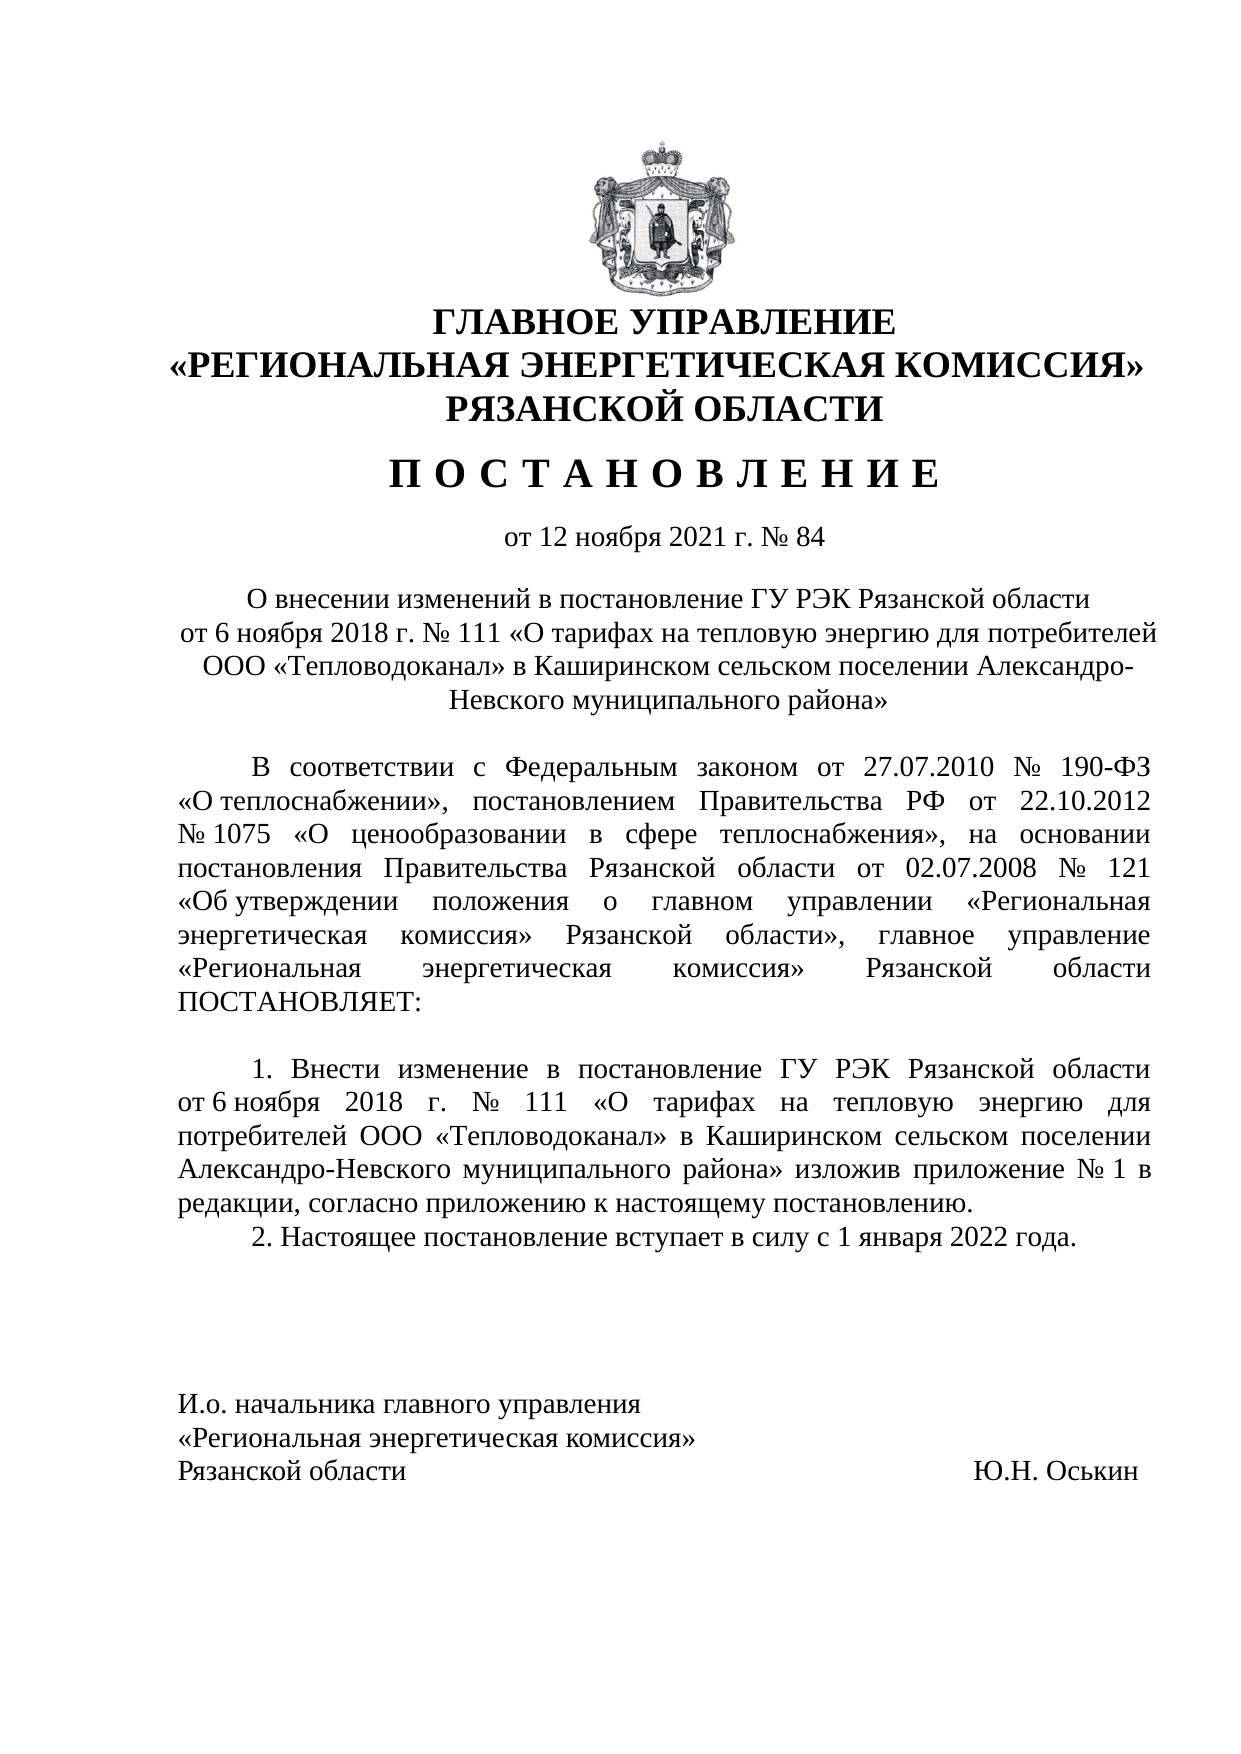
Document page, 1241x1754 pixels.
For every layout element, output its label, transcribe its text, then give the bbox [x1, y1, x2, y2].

subtitle РЯЗАНСКОЙ ОБЛАСТИ [177, 386, 1152, 429]
subtitle П О С Т А Н О В Л Е Н И Е [177, 448, 1152, 496]
subtitle «РЕГИОНАЛЬНАЯ ЭНЕРГЕТИЧЕСКАЯ КОМИССИЯ» [162, 343, 1152, 386]
text Рязанской области Ю.Н. Оськин [177, 1453, 1152, 1487]
text И.о. начальника главного управления [177, 1386, 1240, 1420]
text 2. Настоящее постановление вступает в силу с 1 января 2022 года. [177, 1219, 1152, 1252]
picture [588, 137, 741, 300]
text О внесении изменений в постановление ГУ РЭК Рязанской области от 6 ноября 2018 г. № 111 «О тарифах на тепловую энергию для потребителей ООО «Тепловодоканал» в Каширинском сельском поселении Александро-Невского муниципального района» [177, 581, 1160, 716]
text В соответствии с Федеральным законом от 27.07.2010 № 190-ФЗ «О теплоснабжении», постановлением Правительства РФ от 22.10.2012 № 1075 «О ценообразовании в сфере теплоснабжения», на основании постановления Правительства Рязанской области от 02.07.2008 № 121 «Об утверждении положения о главном управлении «Региональная энергетическая комиссия» Рязанской области», главное управление «Региональная энергетическая комиссия» Рязанской области ПОСТАНОВЛЯЕТ: [177, 749, 1152, 1017]
text «Региональная энергетическая комиссия» [177, 1420, 1240, 1453]
text 1. Внести изменение в постановление ГУ РЭК Рязанской области от 6 ноября 2018 г. № 111 «О тарифах на тепловую энергию для потребителей ООО «Тепловодоканал» в Каширинском сельском поселении Александро-Невского муниципального района» изложив приложение № 1 в редакции, согласно приложению к настоящему постановлению. [177, 1051, 1152, 1219]
text от 12 ноября 2021 г. № 84 [177, 519, 1152, 553]
text ГЛАВНОЕ УПРАВЛЕНИЕ [177, 300, 1152, 343]
